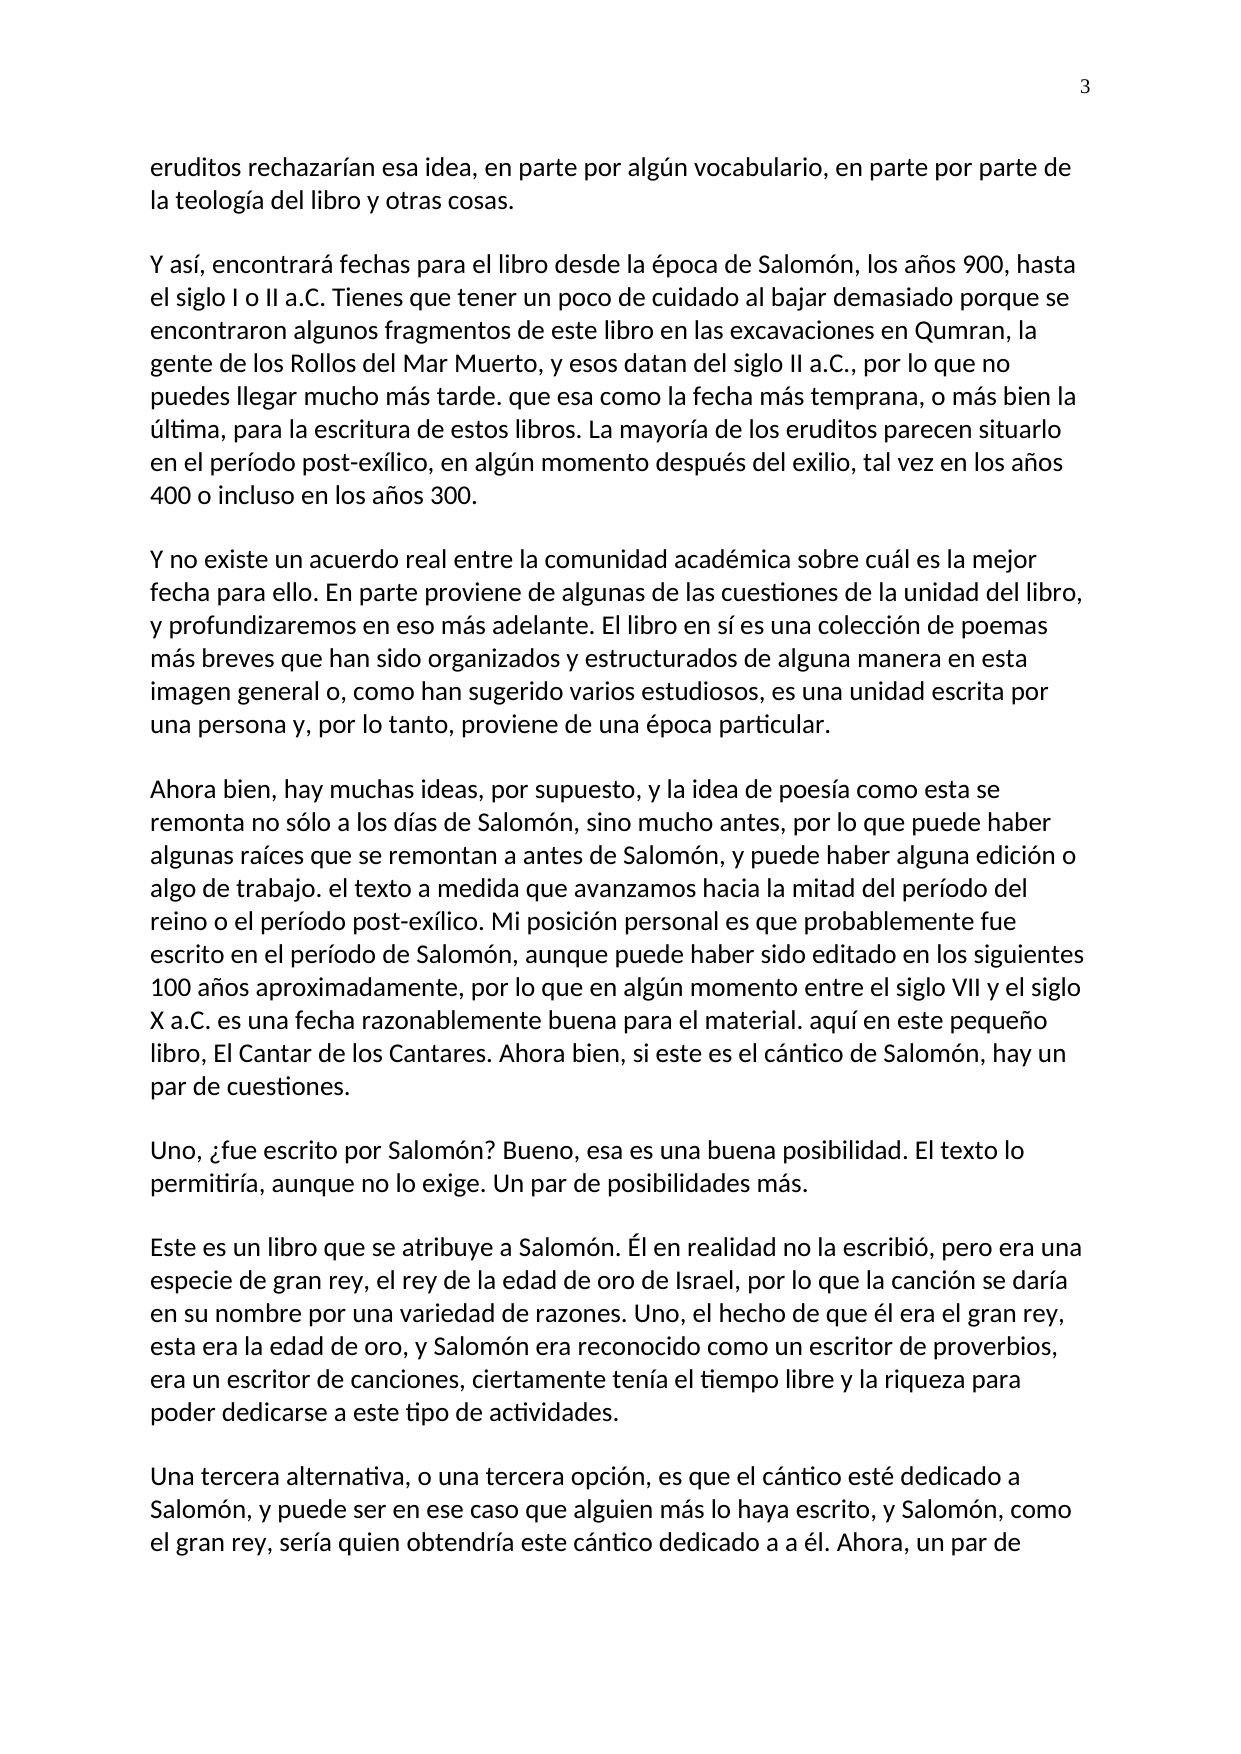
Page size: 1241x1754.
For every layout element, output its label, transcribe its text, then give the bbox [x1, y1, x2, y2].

text Y no existe un acuerdo real entre la comunidad académica sobre cuál es la mejor fecha para ello. En parte proviene de algunas de las cuestiones de la unidad del libro, y profundizaremos en eso más adelante. El libro en sí es una colección de poemas más breves que han sido organizados y estructurados de alguna manera en esta imagen general o, como han sugerido varios estudiosos, es una unidad escrita por una persona y, por lo tanto, proviene de una época particular. [150, 542, 1090, 741]
text Este es un libro que se atribuye a Salomón. Él en realidad no la escribió, pero era una especie de gran rey, el rey de la edad de oro de Israel, por lo que la canción se daría en su nombre por una variedad de razones. Uno, el hecho de que él era el gran rey, esta era la edad de oro, y Salomón era reconocido como un escritor de proverbios, era un escritor de canciones, ciertamente tenía el tiempo libre y la riqueza para poder dedicarse a este tipo de actividades. [150, 1230, 1090, 1428]
text Ahora bien, hay muchas ideas, por supuesto, y la idea de poesía como esta se remonta no sólo a los días de Salomón, sino mucho antes, por lo que puede haber algunas raíces que se remontan a antes de Salomón, y puede haber alguna edición o algo de trabajo. el texto a medida que avanzamos hacia la mitad del período del reino o el período post-exílico. Mi posición personal es que probablemente fue escrito en el período de Salomón, aunque puede haber sido editado en los siguientes 100 años aproximadamente, por lo que en algún momento entre el siglo VII y el siglo X a.C. es una fecha razonablemente buena para el material. aquí en este pequeño libro, El Cantar de los Cantares. Ahora bien, si este es el cántico de Salomón, hay un par de cuestiones. [150, 772, 1090, 1102]
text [150, 1459, 1090, 1559]
text Y así, encontrará fechas para el libro desde la época de Salomón, los años 900, hasta el siglo I o II a.C. Tienes que tener un poco de cuidado al bajar demasiado porque se encontraron algunos fragmentos de este libro en las excavaciones en Qumran, la gente de los Rollos del Mar Muerto, y esos datan del siglo II a.C., por lo que no puedes llegar mucho más tarde. que esa como la fecha más temprana, o más bien la última, para la escritura de estos libros. La mayoría de los eruditos parecen situarlo en el período post-exílico, en algún momento después del exilio, tal vez en los años 400 o incluso en los años 300. [150, 247, 1090, 511]
text Uno, ¿fue escrito por Salomón? Bueno, esa es una buena posibilidad. El texto lo permitiría, aunque no lo exige. Un par de posibilidades más. [150, 1133, 1090, 1199]
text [150, 150, 1090, 216]
